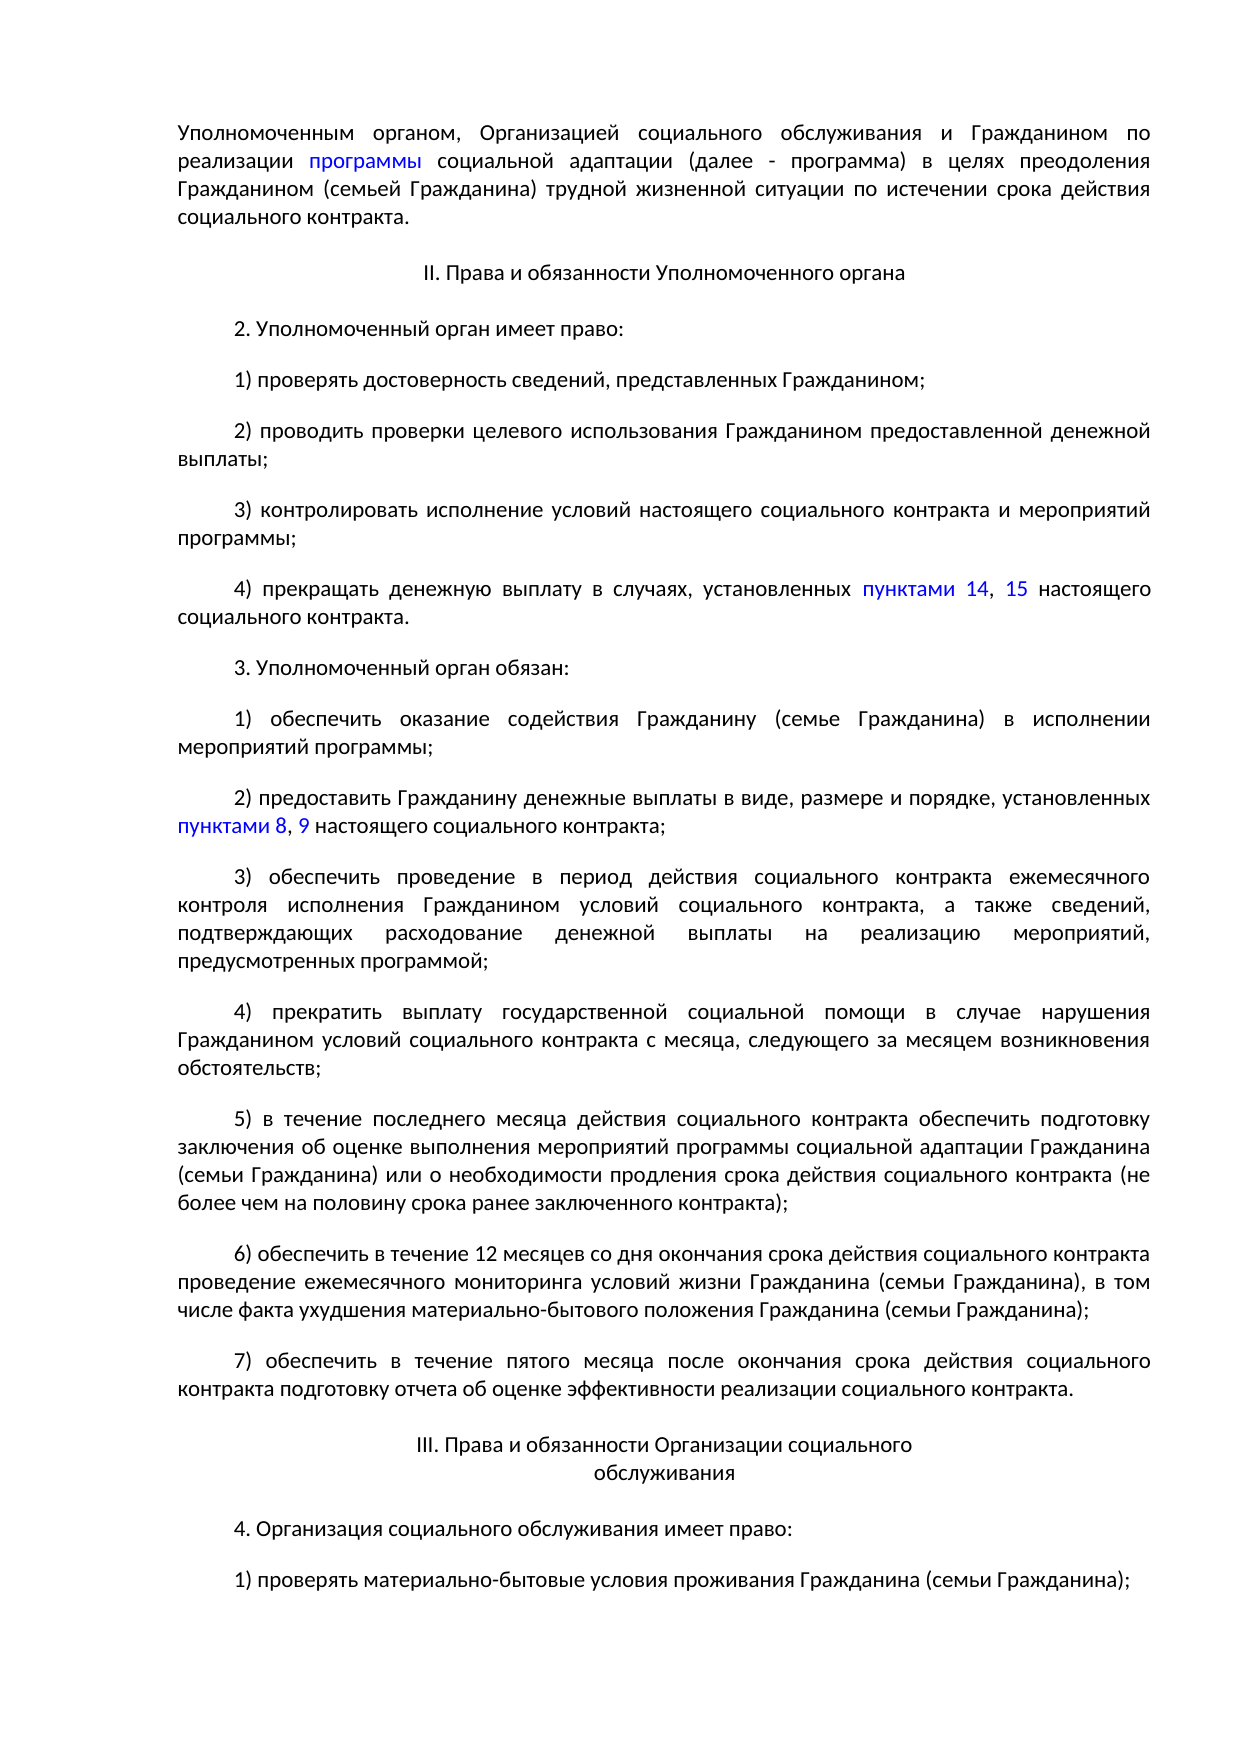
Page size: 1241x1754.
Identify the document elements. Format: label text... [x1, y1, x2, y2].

text 6) обеспечить в течение 12 месяцев со дня окончания срока действия социального контракта проведение ежемесячного мониторинга условий жизни Гражданина (семьи Гражданина), в том числе факта ухудшения материально-бытового положения Гражданина (семьи Гражданина); [177, 1239, 1152, 1323]
text 5) в течение последнего месяца действия социального контракта обеспечить подготовку заключения об оценке выполнения мероприятий программы социальной адаптации Гражданина (семьи Гражданина) или о необходимости продления срока действия социального контракта (не более чем на половину срока ранее заключенного контракта); [177, 1104, 1152, 1216]
text 4) прекращать денежную выплату в случаях, установленных пунктами 14, 15 настоящего социального контракта. [177, 574, 1152, 630]
text 2. Уполномоченный орган имеет право: [177, 314, 1152, 342]
text III. Права и обязанности Организации социального [177, 1430, 1152, 1458]
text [177, 118, 1152, 230]
text 2) предоставить Гражданину денежные выплаты в виде, размере и порядке, установленных пунктами 8, 9 настоящего социального контракта; [177, 783, 1152, 839]
text 1) обеспечить оказание содействия Гражданину (семье Гражданина) в исполнении мероприятий программы; [177, 704, 1152, 760]
text 1) проверять достоверность сведений, представленных Гражданином; [177, 365, 1152, 393]
text 1) проверять материально-бытовые условия проживания Гражданина (семьи Гражданина); [177, 1565, 1152, 1593]
text 3. Уполномоченный орган обязан: [177, 653, 1152, 681]
text 3) обеспечить проведение в период действия социального контракта ежемесячного контроля исполнения Гражданином условий социального контракта, а также сведений, подтверждающих расходование денежной выплаты на реализацию мероприятий, предусмотренных программой; [177, 862, 1152, 974]
text обслуживания [177, 1458, 1152, 1486]
text 4. Организация социального обслуживания имеет право: [177, 1514, 1152, 1542]
text 4) прекратить выплату государственной социальной помощи в случае нарушения Гражданином условий социального контракта с месяца, следующего за месяцем возникновения обстоятельств; [177, 997, 1152, 1081]
text II. Права и обязанности Уполномоченного органа [177, 258, 1152, 286]
text 7) обеспечить в течение пятого месяца после окончания срока действия социального контракта подготовку отчета об оценке эффективности реализации социального контракта. [177, 1346, 1152, 1402]
text 3) контролировать исполнение условий настоящего социального контракта и мероприятий программы; [177, 495, 1152, 551]
text 2) проводить проверки целевого использования Гражданином предоставленной денежной выплаты; [177, 416, 1152, 472]
